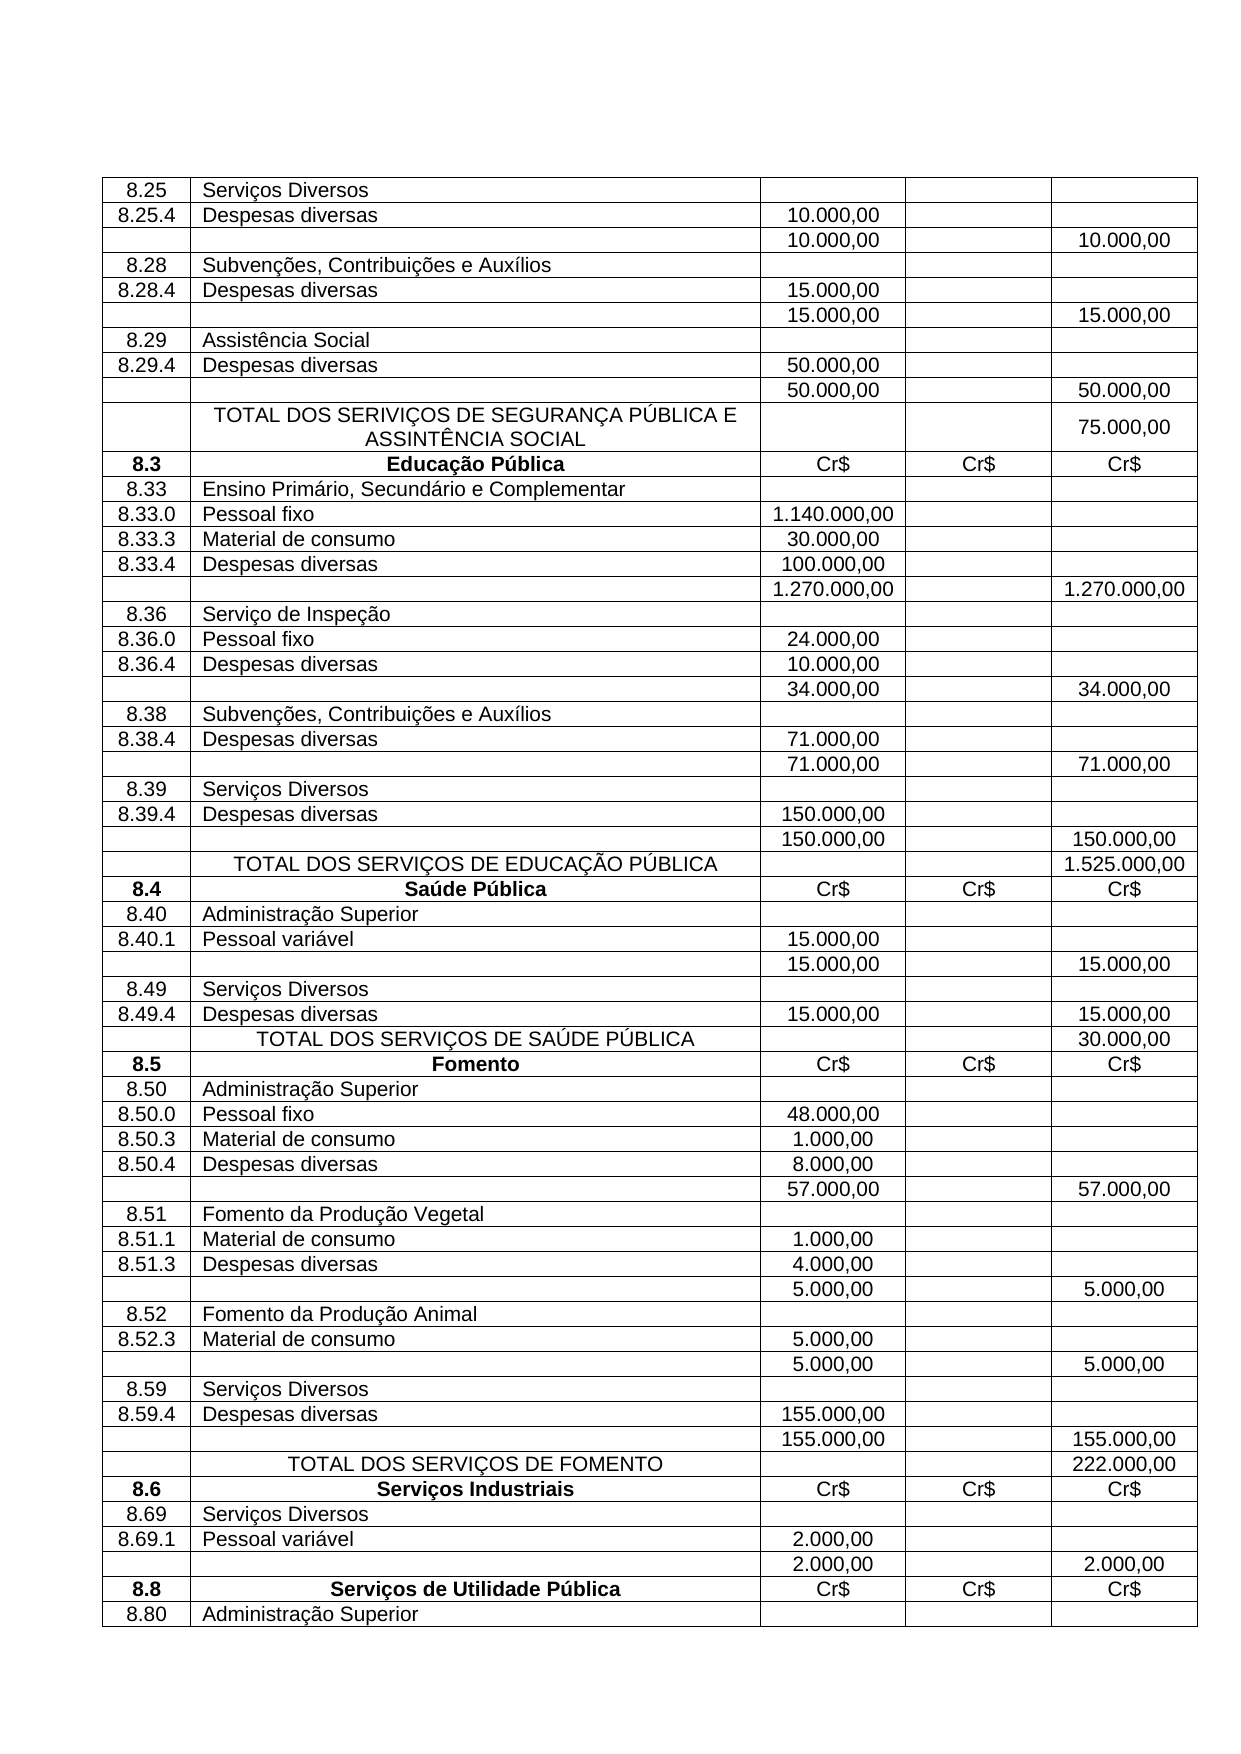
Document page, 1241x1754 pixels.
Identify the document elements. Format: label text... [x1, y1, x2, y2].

table_cell 8.80 [103, 1602, 190, 1626]
table_cell Administração Superior [191, 1602, 760, 1626]
table_cell 8.40 [103, 902, 190, 926]
table_cell 5.000,00 [1052, 1352, 1197, 1376]
table_cell [191, 378, 760, 402]
table_cell [103, 827, 190, 851]
table_cell [906, 1152, 1051, 1176]
table_cell 8.29 [103, 328, 190, 352]
table_cell Subvenções, Contribuições e Auxílios [191, 253, 760, 277]
table_cell Serviços Diversos [191, 977, 760, 1001]
table_cell [1052, 1202, 1197, 1226]
table_cell Pessoal fixo [191, 502, 760, 526]
table_cell 71.000,00 [761, 752, 905, 776]
table_cell 15.000,00 [1052, 303, 1197, 327]
table_cell TOTAL DOS SERVIÇOS DE FOMENTO [191, 1452, 760, 1476]
table_cell [103, 752, 190, 776]
table_cell 30.000,00 [761, 527, 905, 551]
table_cell [761, 403, 905, 451]
table_cell 8.52.3 [103, 1327, 190, 1351]
table_cell 8.59.4 [103, 1402, 190, 1426]
table_cell [906, 1327, 1051, 1351]
table_cell [1052, 502, 1197, 526]
table_cell [1052, 727, 1197, 751]
table_cell 8.25.4 [103, 203, 190, 227]
table_cell [761, 178, 905, 202]
table_cell [103, 1277, 190, 1301]
table_cell [1052, 253, 1197, 277]
table_cell Administração Superior [191, 902, 760, 926]
table_cell Serviços Diversos [191, 777, 760, 801]
table_cell 4.000,00 [761, 1252, 905, 1276]
table_cell TOTAL DOS SERVIÇOS DE EDUCAÇÃO PÚBLICA [191, 852, 760, 876]
table_cell 8.29.4 [103, 353, 190, 377]
table_cell [906, 977, 1051, 1001]
table_cell [906, 902, 1051, 926]
table_cell Pessoal fixo [191, 627, 760, 651]
table_cell Pessoal variável [191, 1527, 760, 1551]
table_cell [103, 1552, 190, 1576]
table_cell Despesas diversas [191, 1152, 760, 1176]
table_cell 8.4 [103, 877, 190, 901]
table_cell 8.51.3 [103, 1252, 190, 1276]
table_cell [906, 1177, 1051, 1201]
table_cell 30.000,00 [1052, 1027, 1197, 1051]
table_cell 1.270.000,00 [761, 577, 905, 601]
table_cell [1052, 527, 1197, 551]
table_cell [761, 602, 905, 626]
table_cell Ensino Primário, Secundário e Complementar [191, 477, 760, 501]
table_cell 155.000,00 [1052, 1427, 1197, 1451]
table_cell [906, 852, 1051, 876]
table_cell 100.000,00 [761, 552, 905, 576]
table_cell 8.39.4 [103, 802, 190, 826]
table_cell [906, 552, 1051, 576]
table_cell Saúde Pública [191, 877, 760, 901]
table_cell 155.000,00 [761, 1402, 905, 1426]
table_cell Pessoal fixo [191, 1102, 760, 1126]
table_cell 8.25 [103, 178, 190, 202]
table_cell [906, 1027, 1051, 1051]
table_cell 8.33 [103, 477, 190, 501]
table_cell [906, 1077, 1051, 1101]
table_cell [906, 1102, 1051, 1126]
table_cell [906, 303, 1051, 327]
table_cell Assistência Social [191, 328, 760, 352]
table_cell [1052, 652, 1197, 676]
table_cell 222.000,00 [1052, 1452, 1197, 1476]
table_cell 150.000,00 [761, 827, 905, 851]
table_cell 8.36 [103, 602, 190, 626]
table_cell [906, 1527, 1051, 1551]
table_cell Cr$ [906, 452, 1051, 476]
table_cell 8.51 [103, 1202, 190, 1226]
table_cell 8.50.4 [103, 1152, 190, 1176]
table_cell 10.000,00 [761, 652, 905, 676]
table_cell 50.000,00 [761, 353, 905, 377]
table_cell [906, 652, 1051, 676]
table_cell Material de consumo [191, 527, 760, 551]
table_cell [103, 952, 190, 976]
table_cell Cr$ [906, 1477, 1051, 1501]
table_cell Cr$ [761, 452, 905, 476]
table_cell Subvenções, Contribuições e Auxílios [191, 702, 760, 726]
table_cell [1052, 602, 1197, 626]
table_cell 15.000,00 [761, 278, 905, 302]
table_cell Despesas diversas [191, 802, 760, 826]
table_cell [103, 378, 190, 402]
table_cell 15.000,00 [1052, 1002, 1197, 1026]
table_cell [761, 1377, 905, 1401]
table_cell [1052, 977, 1197, 1001]
table_cell [906, 1002, 1051, 1026]
table_cell [103, 1352, 190, 1376]
table_cell [1052, 1252, 1197, 1276]
table_cell [906, 1227, 1051, 1251]
table_cell Despesas diversas [191, 1002, 760, 1026]
table_cell [1052, 1327, 1197, 1351]
table_cell 8.28.4 [103, 278, 190, 302]
table_cell [1052, 328, 1197, 352]
table_cell 57.000,00 [1052, 1177, 1197, 1201]
table_cell [906, 827, 1051, 851]
table_cell 8.5 [103, 1052, 190, 1076]
table_cell [906, 802, 1051, 826]
table_cell [761, 1502, 905, 1526]
table_cell [906, 677, 1051, 701]
table_cell Educação Pública [191, 452, 760, 476]
table_cell [761, 1027, 905, 1051]
table_cell [906, 602, 1051, 626]
table_cell 8.49.4 [103, 1002, 190, 1026]
table_cell 8.33.0 [103, 502, 190, 526]
table_cell [906, 203, 1051, 227]
table_cell 1.140.000,00 [761, 502, 905, 526]
table_cell 71.000,00 [761, 727, 905, 751]
table_cell 10.000,00 [1052, 228, 1197, 252]
table_cell Cr$ [761, 1477, 905, 1501]
table_cell [906, 328, 1051, 352]
table_cell 8.28 [103, 253, 190, 277]
table_cell [103, 228, 190, 252]
table_cell Cr$ [906, 1052, 1051, 1076]
table_cell [1052, 1227, 1197, 1251]
table_cell [906, 228, 1051, 252]
table_cell [1052, 278, 1197, 302]
table_cell 2.000,00 [761, 1552, 905, 1576]
table_cell [761, 852, 905, 876]
table_cell 8.50.0 [103, 1102, 190, 1126]
table_cell [103, 303, 190, 327]
table_cell Pessoal variável [191, 927, 760, 951]
table_cell 1.270.000,00 [1052, 577, 1197, 601]
table_cell Cr$ [1052, 877, 1197, 901]
table_cell [906, 403, 1051, 451]
table_cell [191, 1352, 760, 1376]
table_cell [103, 1177, 190, 1201]
table_cell Cr$ [761, 1052, 905, 1076]
table_cell 8.49 [103, 977, 190, 1001]
table_cell [1052, 927, 1197, 951]
table_cell Serviços de Utilidade Pública [191, 1577, 760, 1601]
table_cell Material de consumo [191, 1327, 760, 1351]
table_cell 8.69 [103, 1502, 190, 1526]
table_cell 8.38.4 [103, 727, 190, 751]
table_cell Despesas diversas [191, 203, 760, 227]
table_cell [906, 1602, 1051, 1626]
table_cell Administração Superior [191, 1077, 760, 1101]
table_cell [906, 477, 1051, 501]
table_cell [906, 1502, 1051, 1526]
table_cell 8.50.3 [103, 1127, 190, 1151]
table_cell 34.000,00 [761, 677, 905, 701]
table_cell 8.59 [103, 1377, 190, 1401]
table_cell [761, 1602, 905, 1626]
table_cell [761, 477, 905, 501]
table_cell Serviço de Inspeção [191, 602, 760, 626]
table_cell 5.000,00 [761, 1352, 905, 1376]
table_cell [191, 952, 760, 976]
table_cell [191, 1277, 760, 1301]
table_cell [191, 577, 760, 601]
table_cell [1052, 1077, 1197, 1101]
table_cell 8.36.4 [103, 652, 190, 676]
table_cell [761, 1302, 905, 1326]
table_cell [1052, 1127, 1197, 1151]
table_cell Material de consumo [191, 1227, 760, 1251]
table_cell [103, 1452, 190, 1476]
table_cell 1.000,00 [761, 1127, 905, 1151]
table_cell Despesas diversas [191, 278, 760, 302]
table_cell 150.000,00 [1052, 827, 1197, 851]
table_cell [906, 1452, 1051, 1476]
table_cell 10.000,00 [761, 203, 905, 227]
table_cell 8.40.1 [103, 927, 190, 951]
table_cell [1052, 178, 1197, 202]
table_cell 15.000,00 [761, 303, 905, 327]
table_cell 8.36.0 [103, 627, 190, 651]
table_cell Cr$ [1052, 1577, 1197, 1601]
table_cell 8.8 [103, 1577, 190, 1601]
table_cell [1052, 1602, 1197, 1626]
table_cell Cr$ [906, 877, 1051, 901]
table_cell Despesas diversas [191, 1252, 760, 1276]
table_cell [1052, 1527, 1197, 1551]
table_cell [1052, 353, 1197, 377]
table_cell Serviços Diversos [191, 178, 760, 202]
table_cell Serviços Industriais [191, 1477, 760, 1501]
table_cell 2.000,00 [1052, 1552, 1197, 1576]
table_cell Material de consumo [191, 1127, 760, 1151]
table_cell [761, 328, 905, 352]
table_cell [1052, 802, 1197, 826]
table_cell Cr$ [1052, 1052, 1197, 1076]
table_cell [761, 1202, 905, 1226]
table_cell [761, 253, 905, 277]
table_cell [191, 303, 760, 327]
table_cell 57.000,00 [761, 1177, 905, 1201]
table_cell TOTAL DOS SERVIÇOS DE SAÚDE PÚBLICA [191, 1027, 760, 1051]
table_cell [103, 1427, 190, 1451]
table_cell [103, 577, 190, 601]
table_cell 8.39 [103, 777, 190, 801]
table_cell Serviços Diversos [191, 1502, 760, 1526]
table_cell [191, 1427, 760, 1451]
table_cell [906, 502, 1051, 526]
table_cell [906, 752, 1051, 776]
table_cell 34.000,00 [1052, 677, 1197, 701]
table_cell [761, 1452, 905, 1476]
table_cell 15.000,00 [761, 1002, 905, 1026]
table_cell Despesas diversas [191, 1402, 760, 1426]
table_cell 8.33.4 [103, 552, 190, 576]
table_cell Cr$ [761, 1577, 905, 1601]
table_cell 5.000,00 [761, 1327, 905, 1351]
table_cell [191, 1177, 760, 1201]
table_cell Despesas diversas [191, 652, 760, 676]
table_cell 8.000,00 [761, 1152, 905, 1176]
table_cell Fomento [191, 1052, 760, 1076]
table_cell [906, 1252, 1051, 1276]
table_cell Cr$ [1052, 452, 1197, 476]
table_cell Despesas diversas [191, 727, 760, 751]
table_cell [906, 378, 1051, 402]
table_cell [103, 677, 190, 701]
table_cell [191, 752, 760, 776]
table_cell [1052, 777, 1197, 801]
table_cell [1052, 1102, 1197, 1126]
table_cell 15.000,00 [761, 927, 905, 951]
table_cell [191, 228, 760, 252]
table_cell [191, 827, 760, 851]
table_cell [906, 253, 1051, 277]
table_cell [906, 1202, 1051, 1226]
table_cell 150.000,00 [761, 802, 905, 826]
table_cell 75.000,00 [1052, 403, 1197, 451]
table_cell [1052, 902, 1197, 926]
table_cell Cr$ [906, 1577, 1051, 1601]
table_cell [906, 1377, 1051, 1401]
table_cell 71.000,00 [1052, 752, 1197, 776]
table_cell 5.000,00 [761, 1277, 905, 1301]
table_cell [906, 353, 1051, 377]
table_cell [906, 1127, 1051, 1151]
table_cell [906, 1277, 1051, 1301]
table_cell [906, 627, 1051, 651]
table_cell [906, 1552, 1051, 1576]
table_cell 5.000,00 [1052, 1277, 1197, 1301]
table_cell [906, 702, 1051, 726]
table_cell 2.000,00 [761, 1527, 905, 1551]
table_cell [1052, 1152, 1197, 1176]
table_cell [1052, 1502, 1197, 1526]
table_cell Cr$ [761, 877, 905, 901]
table_cell [906, 178, 1051, 202]
table_cell TOTAL DOS SERIVIÇOS DE SEGURANÇA PÚBLICA E ASSINTÊNCIA SOCIAL [191, 403, 760, 451]
table_cell 48.000,00 [761, 1102, 905, 1126]
table_cell 15.000,00 [1052, 952, 1197, 976]
table_cell 1.525.000,00 [1052, 852, 1197, 876]
table_cell [1052, 627, 1197, 651]
table_cell Fomento da Produção Vegetal [191, 1202, 760, 1226]
table_cell [1052, 203, 1197, 227]
table_cell Cr$ [1052, 1477, 1197, 1501]
table_cell [906, 927, 1051, 951]
table_cell [1052, 702, 1197, 726]
table_cell 8.50 [103, 1077, 190, 1101]
table_cell 8.69.1 [103, 1527, 190, 1551]
table_cell [906, 952, 1051, 976]
table_cell 8.51.1 [103, 1227, 190, 1251]
table_cell 8.3 [103, 452, 190, 476]
table_cell 8.6 [103, 1477, 190, 1501]
table_cell [906, 278, 1051, 302]
table_cell [906, 727, 1051, 751]
table_cell Despesas diversas [191, 353, 760, 377]
table_cell Despesas diversas [191, 552, 760, 576]
table_cell [906, 1302, 1051, 1326]
table_cell 8.33.3 [103, 527, 190, 551]
table_cell [1052, 1377, 1197, 1401]
table_cell [191, 1552, 760, 1576]
table_cell 8.52 [103, 1302, 190, 1326]
table_cell Serviços Diversos [191, 1377, 760, 1401]
table_cell 24.000,00 [761, 627, 905, 651]
table_cell 15.000,00 [761, 952, 905, 976]
table_cell [761, 1077, 905, 1101]
table_cell [103, 1027, 190, 1051]
table_cell [761, 777, 905, 801]
table_cell 155.000,00 [761, 1427, 905, 1451]
table_cell [103, 852, 190, 876]
table_cell [1052, 477, 1197, 501]
table_cell [906, 577, 1051, 601]
table_cell 8.38 [103, 702, 190, 726]
table_cell [761, 902, 905, 926]
table_cell [103, 403, 190, 451]
table_cell [1052, 552, 1197, 576]
table_cell [906, 527, 1051, 551]
table_cell [906, 777, 1051, 801]
table_cell [906, 1402, 1051, 1426]
table_cell 10.000,00 [761, 228, 905, 252]
table_cell [906, 1352, 1051, 1376]
table_cell [191, 677, 760, 701]
table_cell 1.000,00 [761, 1227, 905, 1251]
table_cell 50.000,00 [1052, 378, 1197, 402]
table_cell [761, 977, 905, 1001]
table_cell [1052, 1302, 1197, 1326]
table_cell 50.000,00 [761, 378, 905, 402]
table_cell [906, 1427, 1051, 1451]
table_cell [761, 702, 905, 726]
table_cell Fomento da Produção Animal [191, 1302, 760, 1326]
table_cell [1052, 1402, 1197, 1426]
